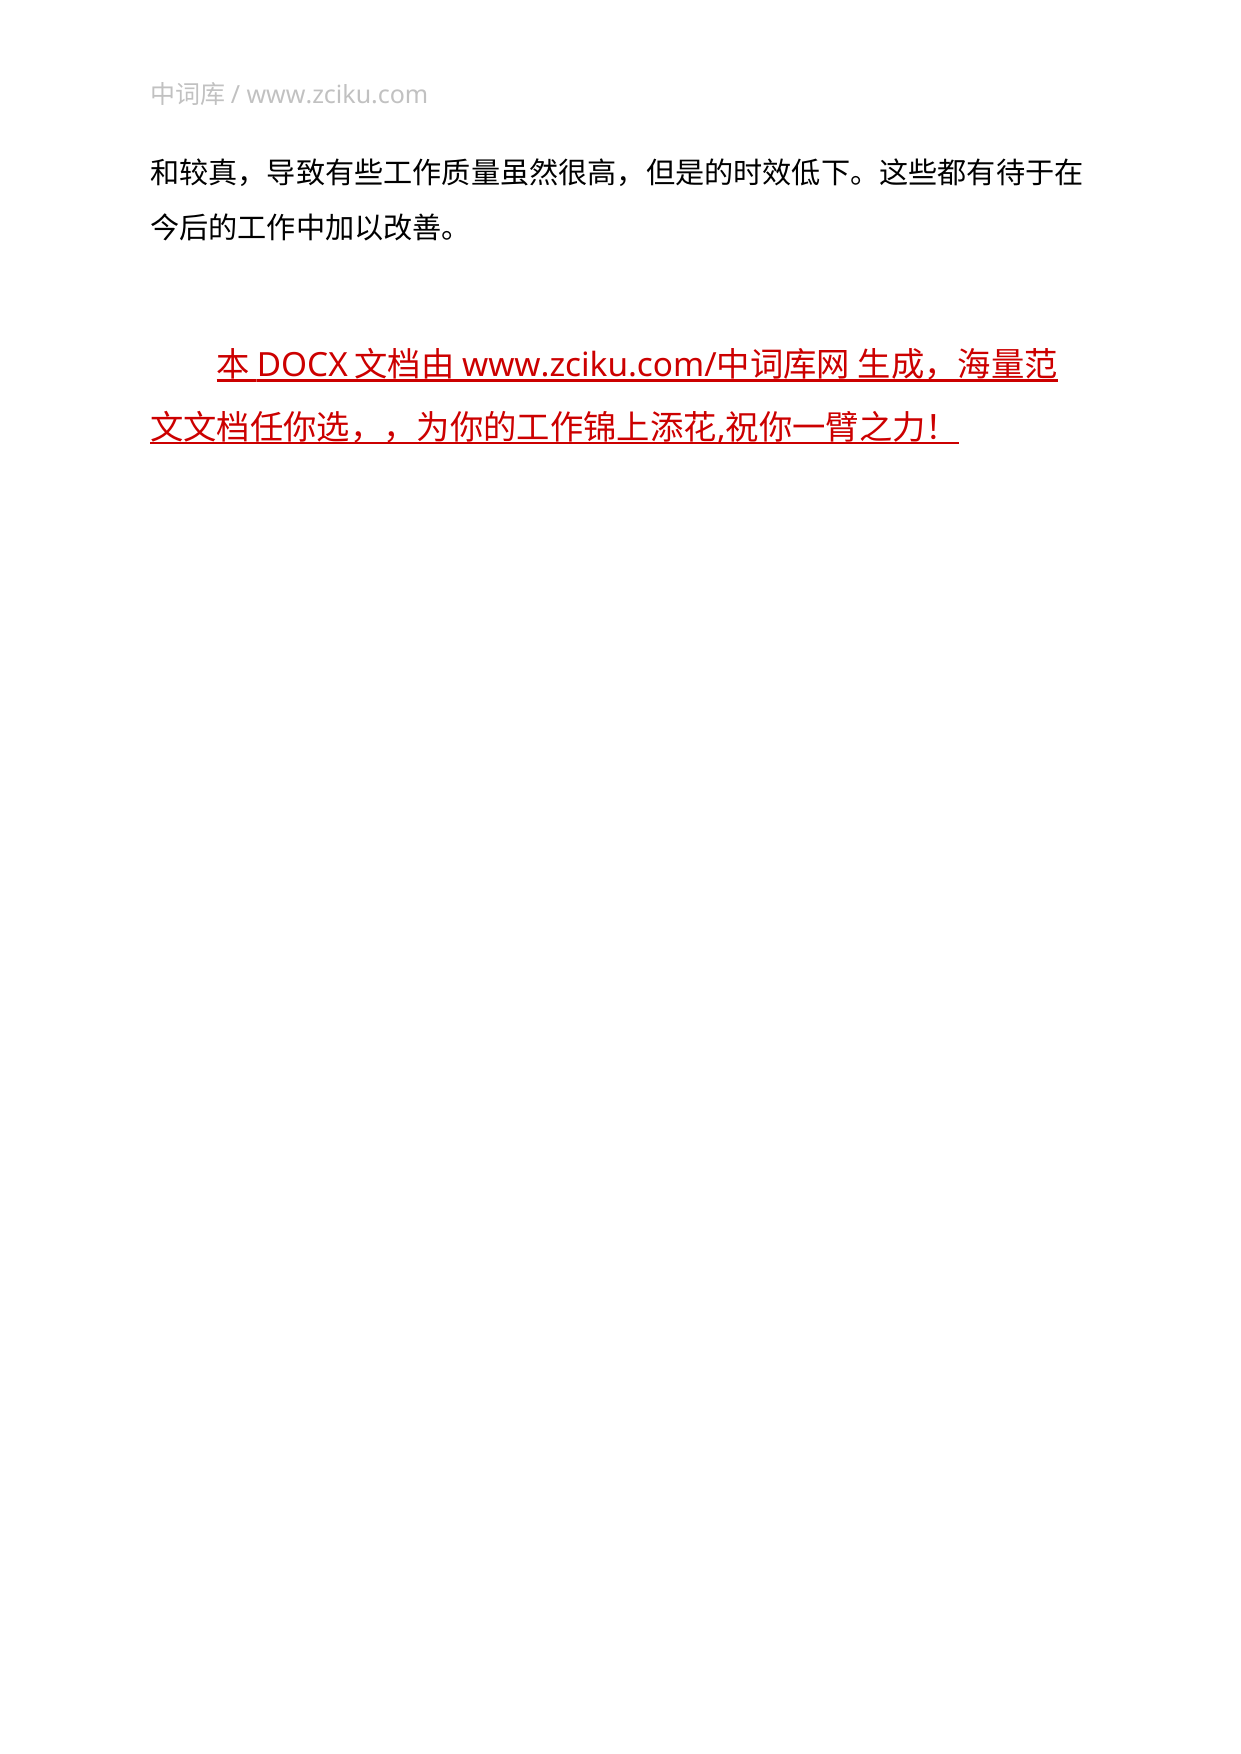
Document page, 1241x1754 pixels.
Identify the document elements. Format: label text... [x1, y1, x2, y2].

text 本DOCX文档由 www.zciku.com/中词库网 生成，海量范文文档任你选，，为你的工作锦上添花,祝你一臂之力！ [150, 338, 1090, 449]
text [150, 150, 1090, 247]
